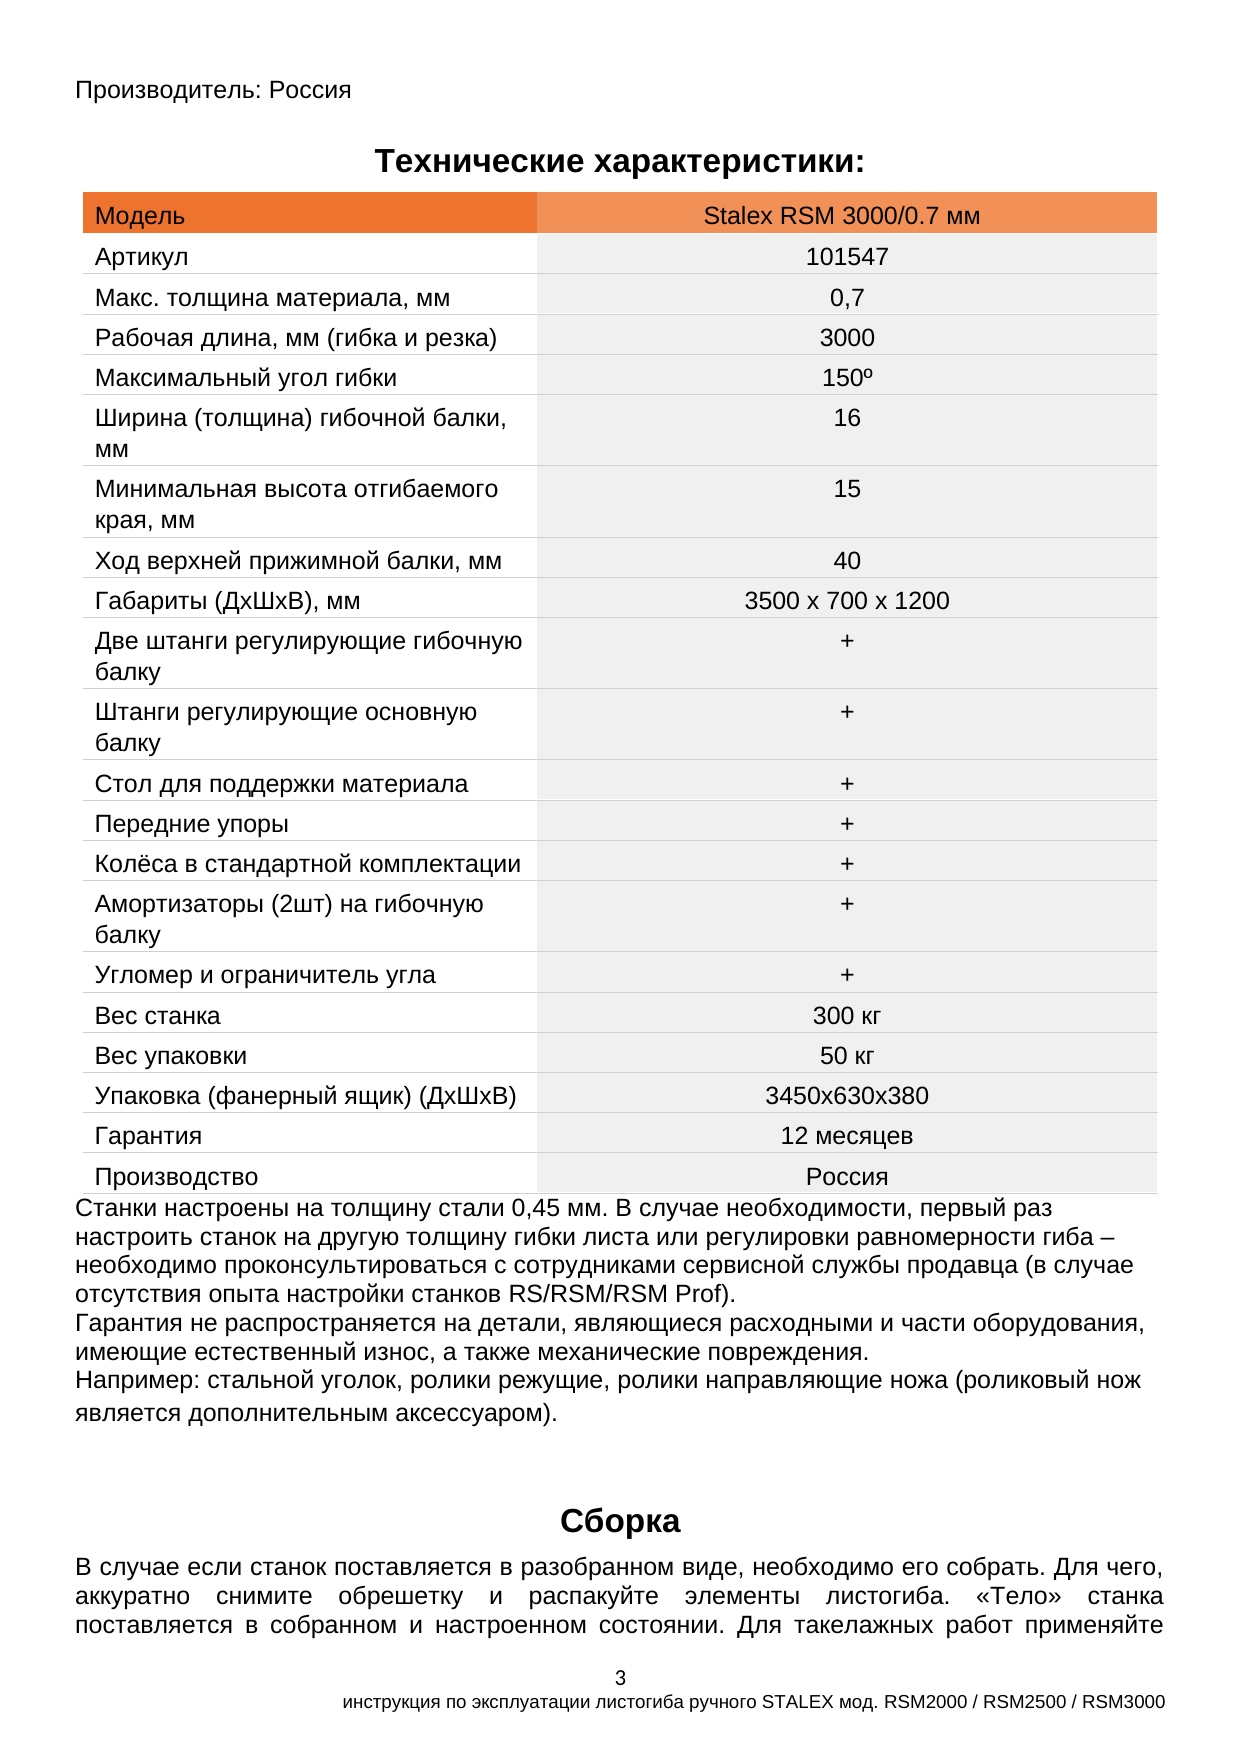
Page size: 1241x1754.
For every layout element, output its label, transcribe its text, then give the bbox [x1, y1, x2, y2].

table_cell Упаковка (фанерный ящик) (ДхШхВ) [83, 1073, 537, 1112]
text Сборка [75, 1501, 1165, 1539]
table_cell Россия [537, 1153, 1157, 1192]
text Производитель: Россия [75, 75, 1165, 104]
table_cell 12 месяцев [537, 1113, 1157, 1152]
table_cell Производство [83, 1153, 537, 1192]
table_cell + [537, 801, 1157, 840]
text Станки настроены на толщину стали 0,45 мм. В случае необходимости, первый раз настроить станок на другую толщину гибки листа или регулировки равномерности гиба – необходимо проконсультироваться с сотрудниками сервисной службы продавца (в случае отсутствия опыта настройки станков RS/RSM/RSM Prof). [75, 1193, 1165, 1308]
table_cell + [537, 952, 1157, 991]
table_cell Гарантия [83, 1113, 537, 1152]
table_header Модель [83, 192, 537, 233]
table_cell Ширина (толщина) гибочной балки, мм [83, 395, 537, 465]
table_cell Минимальная высота отгибаемого края, мм [83, 466, 537, 536]
table_cell Амортизаторы (2шт) на гибочную балку [83, 881, 537, 951]
table_cell 300 кг [537, 993, 1157, 1032]
text Гарантия не распространяется на детали, являющиеся расходными и части оборудования, имеющие естественный износ, а также механические повреждения. [75, 1308, 1165, 1365]
table_cell + [537, 841, 1157, 880]
table_cell 101547 [537, 234, 1157, 273]
table_cell + [537, 618, 1157, 688]
table_cell Вес станка [83, 993, 537, 1032]
table_cell + [537, 760, 1157, 799]
table_cell 3000 [537, 315, 1157, 354]
table_cell Максимальный угол гибки [83, 355, 537, 394]
table_cell Колёса в стандартной комплектации [83, 841, 537, 880]
subtitle Например: стальной уголок, ролики режущие, ролики направляющие ножа (роликовый нож является дополнительным аксессуаром). [75, 1365, 1165, 1427]
table_cell 16 [537, 395, 1157, 465]
table_cell 15 [537, 466, 1157, 536]
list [75, 1552, 1165, 1638]
table_cell Артикул [83, 234, 537, 273]
table_cell Две штанги регулирующие гибочную балку [83, 618, 537, 688]
table_cell Рабочая длина, мм (гибка и резка) [83, 315, 537, 354]
table_cell Штанги регулирующие основную балку [83, 689, 537, 759]
table_cell + [537, 881, 1157, 951]
table_cell Угломер и ограничитель угла [83, 952, 537, 991]
table_cell + [537, 689, 1157, 759]
table_cell Габариты (ДхШхВ), мм [83, 578, 537, 617]
table_cell 150º [537, 355, 1157, 394]
table_cell Вес упаковки [83, 1033, 537, 1072]
text Технические характеристики: [75, 141, 1165, 180]
table_cell 40 [537, 538, 1157, 577]
table_cell 3450х630х380 [537, 1073, 1157, 1112]
table_cell Стол для поддержки материала [83, 760, 537, 799]
table_cell Передние упоры [83, 801, 537, 840]
table_cell 3500 х 700 х 1200 [537, 578, 1157, 617]
table_cell Ход верхней прижимной балки, мм [83, 538, 537, 577]
table_cell 50 кг [537, 1033, 1157, 1072]
table_cell 0,7 [537, 274, 1157, 313]
table_cell Макс. толщина материала, мм [83, 274, 537, 313]
table_header Stalex RSM 3000/0.7 мм [537, 192, 1157, 233]
